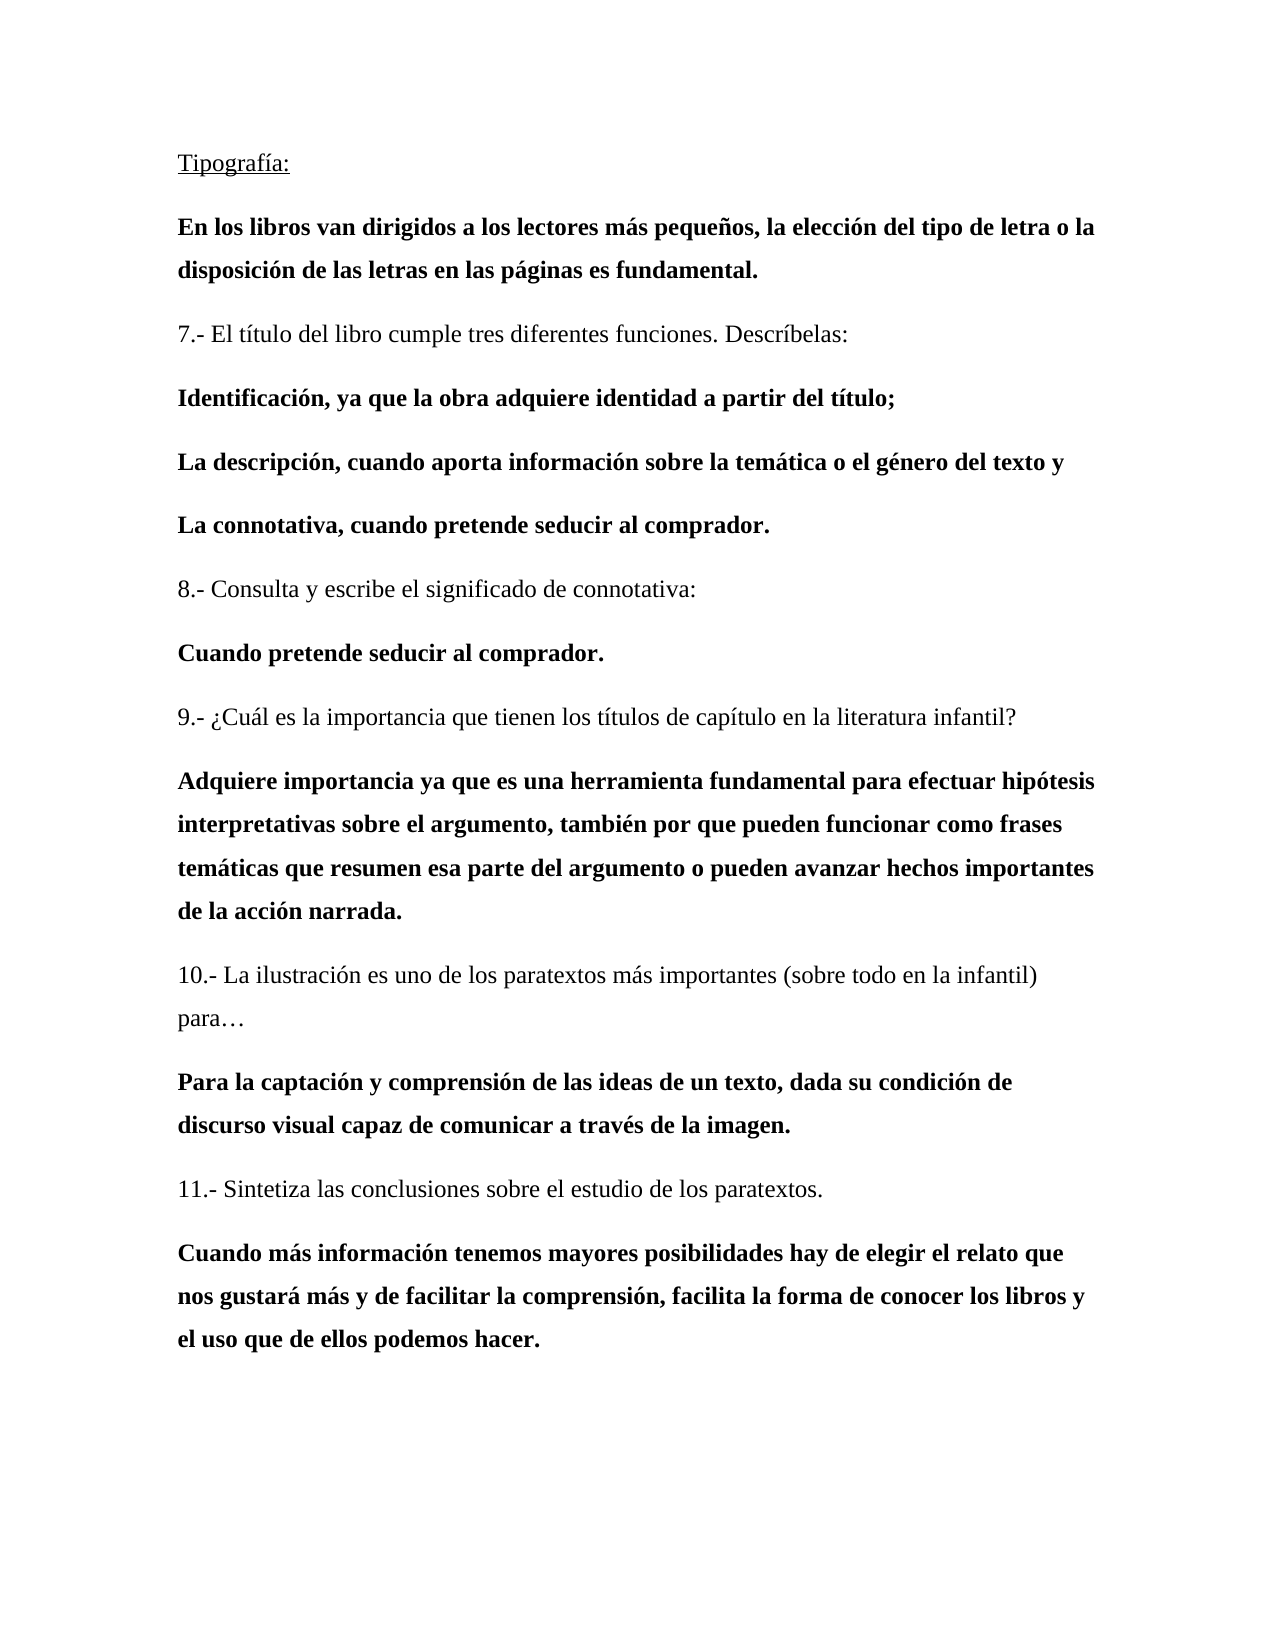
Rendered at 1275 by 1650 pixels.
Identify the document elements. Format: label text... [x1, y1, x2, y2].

text Tipografía: [177, 148, 1098, 176]
text Identificación, ya que la obra adquiere identidad a partir del título; [177, 383, 1098, 411]
text Adquiere importancia ya que es una herramienta fundamental para efectuar hipótesis interpretativas sobre el argumento, también por que pueden funcionar como frases temáticas que resumen esa parte del argumento o pueden avanzar hechos importantes de la acción narrada. [177, 766, 1098, 924]
text Cuando pretende seducir al comprador. [177, 638, 1098, 667]
text 11.- Sintetiza las conclusiones sobre el estudio de los paratextos. [177, 1174, 1098, 1203]
text Para la captación y comprensión de las ideas de un texto, dada su condición de discurso visual capaz de comunicar a través de la imagen. [177, 1067, 1098, 1139]
text Cuando más información tenemos mayores posibilidades hay de elegir el relato que nos gustará más y de facilitar la comprensión, facilita la forma de conocer los libros y el uso que de ellos podemos hacer. [177, 1238, 1098, 1353]
text La descripción, cuando aporta información sobre la temática o el género del texto y [177, 447, 1098, 475]
text 8.- Consulta y escribe el significado de connotativa: [177, 574, 1098, 603]
text En los libros van dirigidos a los lectores más pequeños, la elección del tipo de letra o la disposición de las letras en las páginas es fundamental. [177, 212, 1098, 283]
text 7.- El título del libro cumple tres diferentes funciones. Descríbelas: [177, 319, 1098, 347]
text 10.- La ilustración es uno de los paratextos más importantes (sobre todo en la infantil) para… [177, 960, 1098, 1032]
text 9.- ¿Cuál es la importancia que tienen los títulos de capítulo en la literatura infantil? [177, 702, 1098, 731]
text La connotativa, cuando pretende seducir al comprador. [177, 511, 1098, 539]
